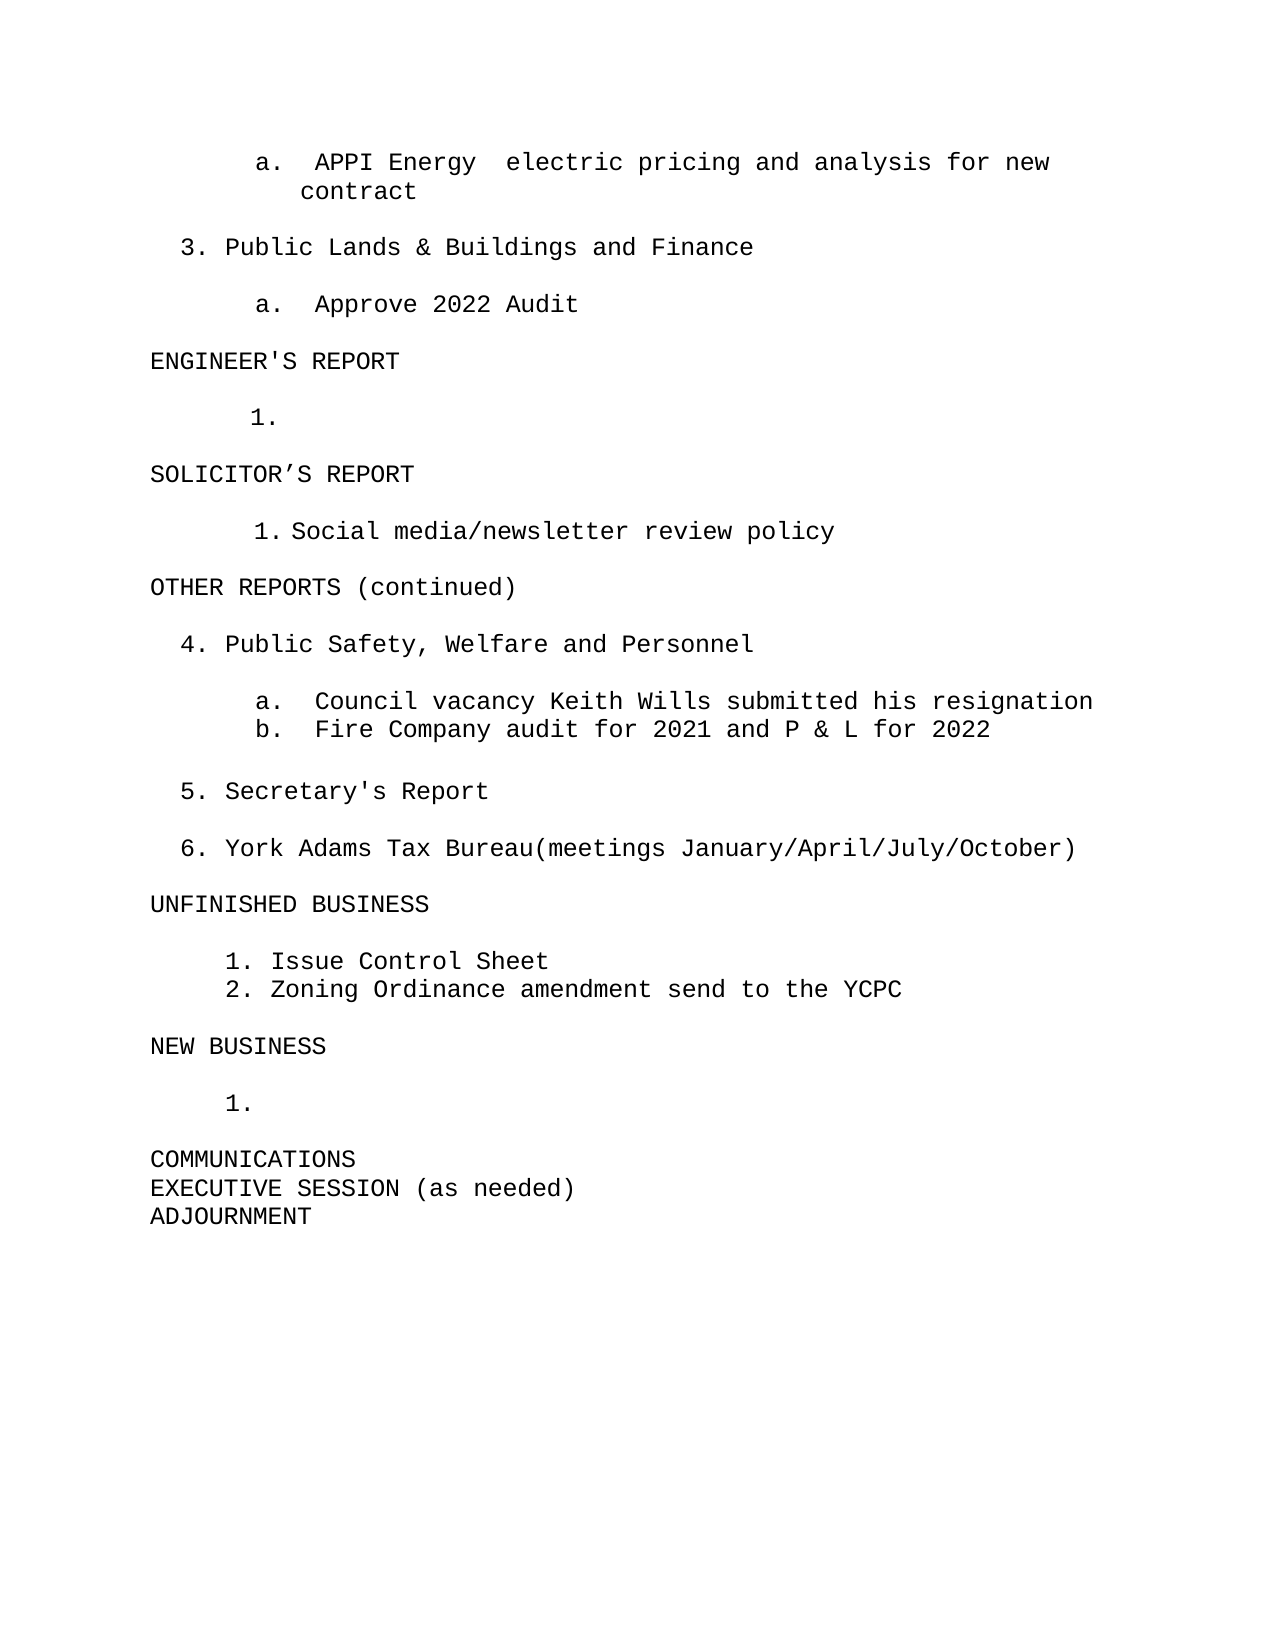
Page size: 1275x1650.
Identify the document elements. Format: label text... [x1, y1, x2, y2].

list Public Safety, Welfare and Personnel [180, 632, 1125, 660]
text EXECUTIVE SESSION (as needed) [150, 1175, 1125, 1203]
list Zoning Ordinance amendment send to the YCPC [225, 977, 1125, 1005]
list Issue Control Sheet [225, 948, 1125, 977]
text UNFINISHED BUSINESS [150, 892, 1125, 920]
list Council vacancy Keith Wills submitted his resignation [255, 688, 1125, 717]
text COMMUNICATIONS [150, 1147, 1125, 1175]
list Public Lands & Buildings and Finance [180, 235, 1125, 263]
list Secretary's Report [180, 778, 1125, 807]
text OTHER REPORTS (continued) [150, 575, 1125, 603]
text NEW BUSINESS [150, 1033, 1125, 1062]
text ENGINEER'S REPORT [150, 348, 1125, 377]
text ADJOURNMENT [150, 1203, 1125, 1232]
list Approve 2022 Audit [255, 292, 1125, 320]
text SOLICITOR’S REPORT [150, 462, 1125, 490]
list Fire Company audit for 2021 and P & L for 2022 [255, 717, 1125, 745]
list APPI Energy electric pricing and analysis for new contract [255, 150, 1125, 207]
list Social media/newsletter review policy [254, 518, 1125, 547]
list York Adams Tax Bureau(meetings January/April/July/October) [180, 835, 1125, 863]
